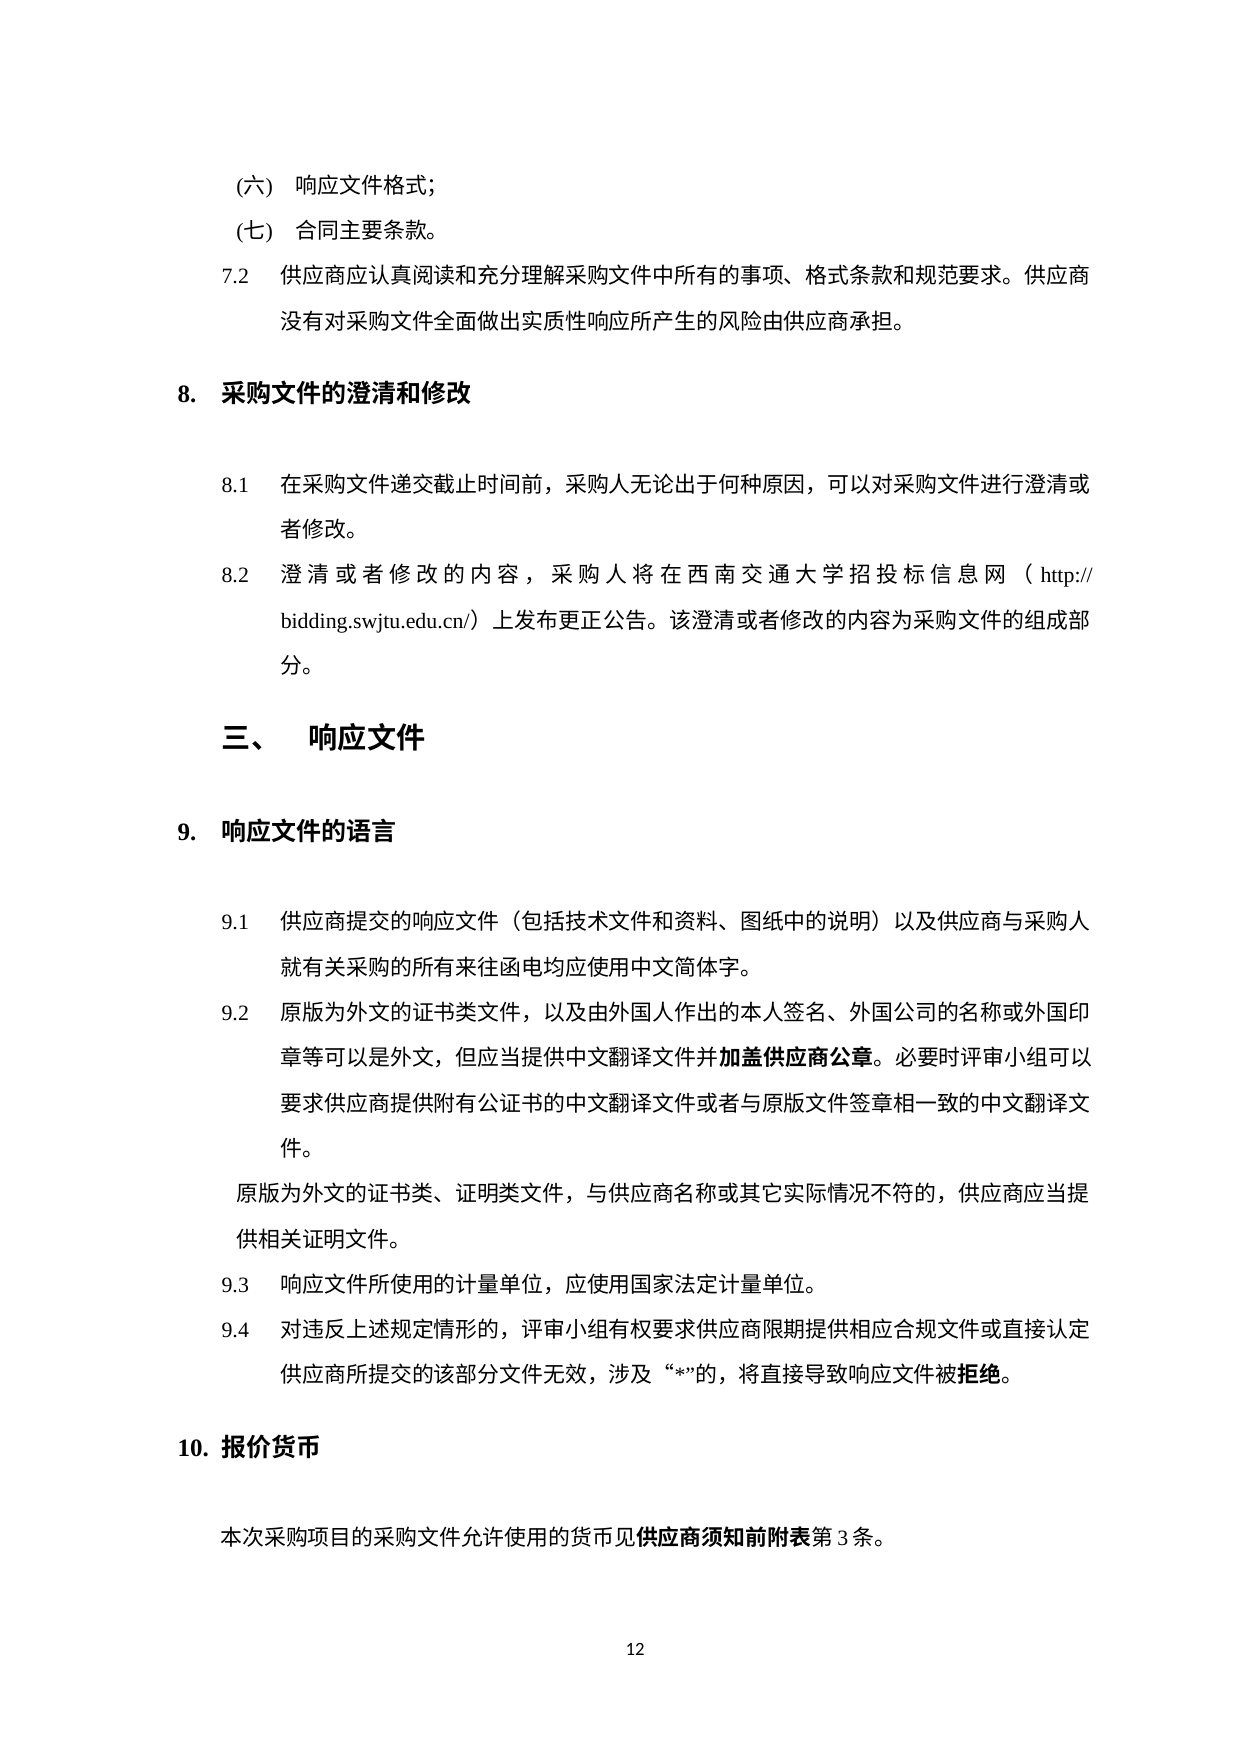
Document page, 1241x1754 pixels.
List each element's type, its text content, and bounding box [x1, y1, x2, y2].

subtitle 响应文件 [222, 713, 1092, 759]
list 响应文件格式； [177, 161, 1092, 206]
subtitle 采购文件的澄清和修改 [177, 369, 1092, 415]
subtitle 响应文件的语言 [177, 807, 1092, 852]
list 在采购文件递交截止时间前，采购人无论出于何种原因，可以对采购文件进行澄清或者修改。 [221, 460, 1092, 551]
text 本次采购项目的采购文件允许使用的货币见供应商须知前附表第3条。 [177, 1514, 1092, 1559]
subtitle 报价货币 [177, 1423, 1092, 1468]
text 原版为外文的证书类、证明类文件，与供应商名称或其它实际情况不符的，供应商应当提供相关证明文件。 [236, 1169, 1092, 1260]
list 原版为外文的证书类文件，以及由外国人作出的本人签名、外国公司的名称或外国印章等可以是外文，但应当提供中文翻译文件并加盖供应商公章。必要时评审小组可以要求供应商提供附有公证书的中文翻译文件或者与原版文件签章相一致的中文翻译文件。 [221, 988, 1092, 1169]
list 合同主要条款。 [177, 206, 1092, 252]
list 对违反上述规定情形的，评审小组有权要求供应商限期提供相应合规文件或直接认定供应商所提交的该部分文件无效，涉及“*”的，将直接导致响应文件被拒绝。 [221, 1305, 1092, 1396]
list 响应文件所使用的计量单位，应使用国家法定计量单位。 [221, 1260, 1092, 1305]
list 供应商提交的响应文件（包括技术文件和资料、图纸中的说明）以及供应商与采购人就有关采购的所有来往函电均应使用中文简体字。 [221, 898, 1092, 988]
list 供应商应认真阅读和充分理解采购文件中所有的事项、格式条款和规范要求。供应商没有对采购文件全面做出实质性响应所产生的风险由供应商承担。 [221, 252, 1092, 342]
list 澄清或者修改的内容，采购人将在西南交通大学招投标信息网（http://bidding.swjtu.edu.cn/）上发布更正公告。该澄清或者修改的内容为采购文件的组成部分。 [221, 551, 1092, 686]
